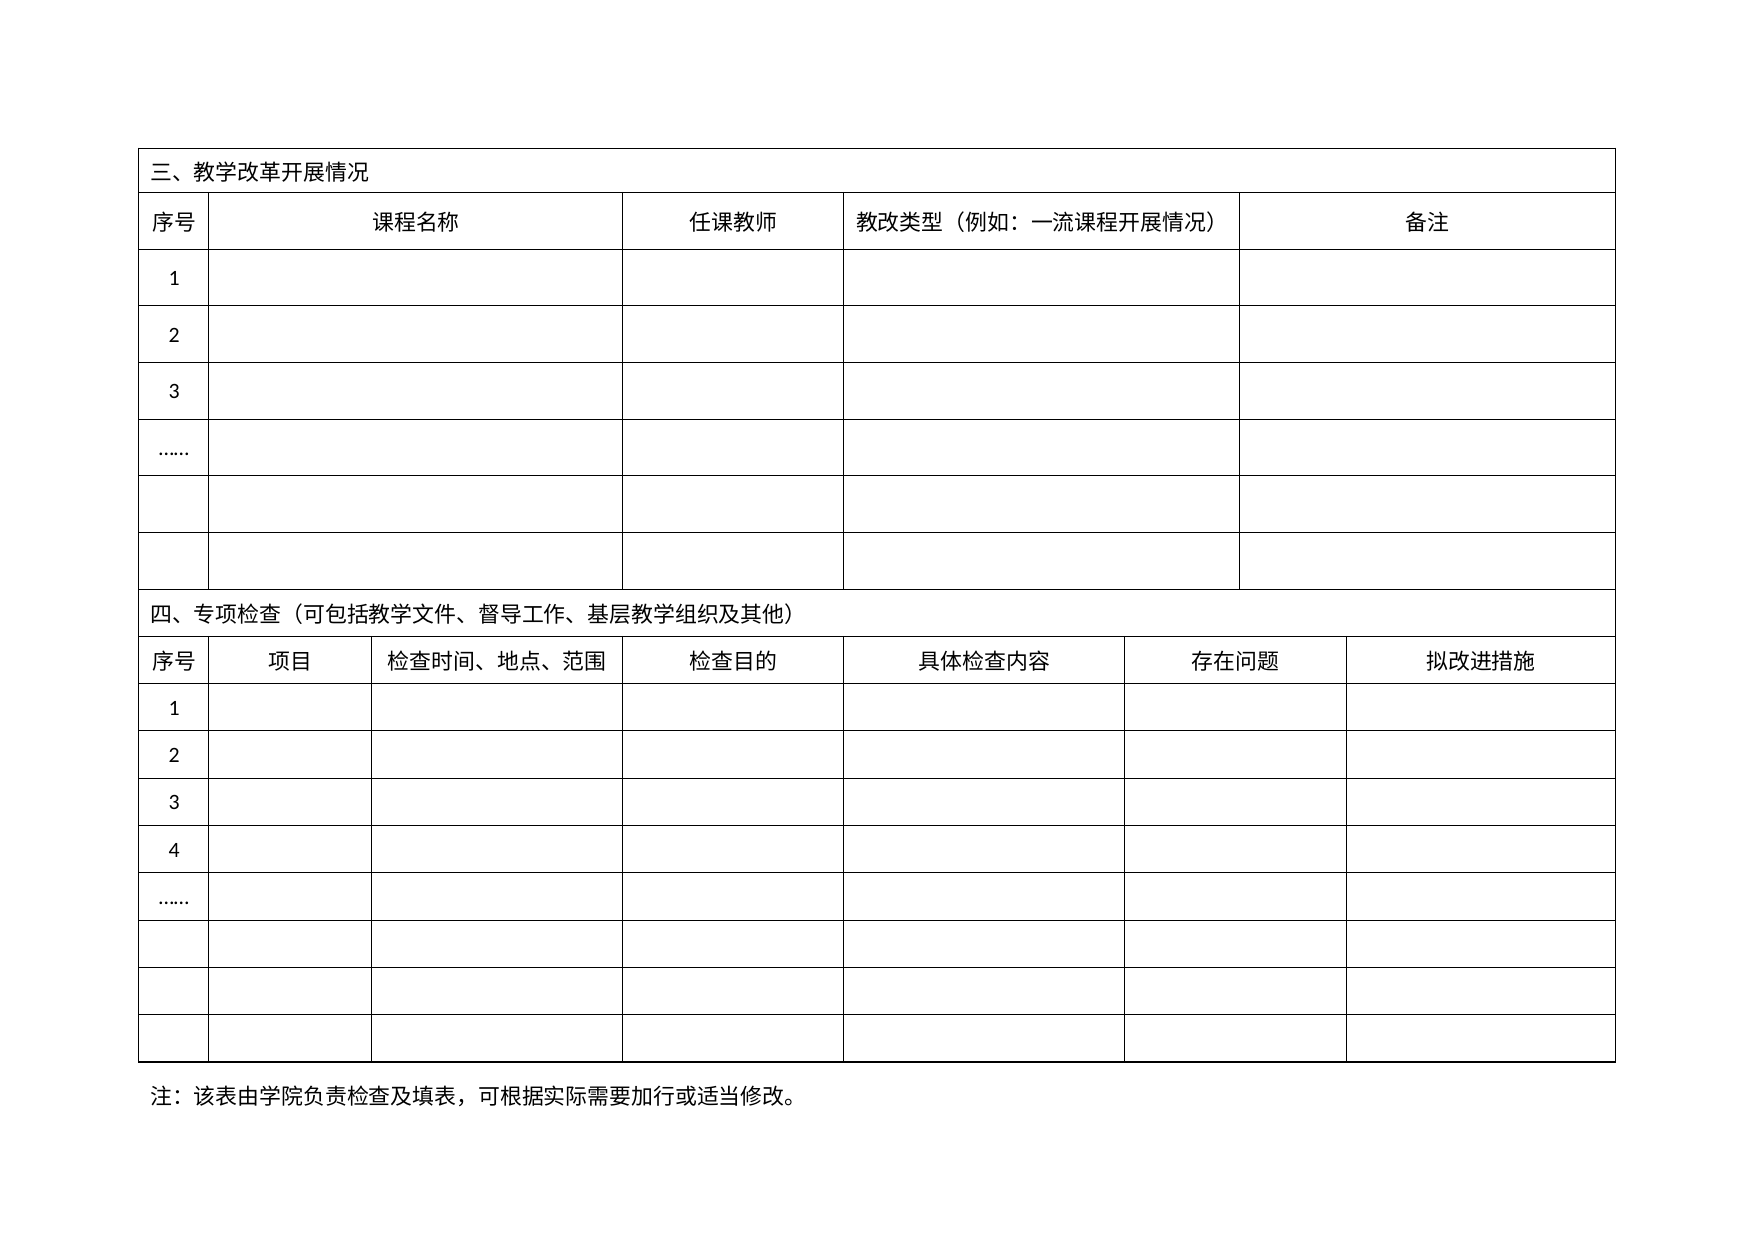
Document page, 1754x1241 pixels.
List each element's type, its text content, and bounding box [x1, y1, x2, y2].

table_cell 课程名称 [209, 193, 622, 248]
table_cell [623, 1015, 843, 1061]
table_cell 3 [139, 363, 208, 418]
table_cell [844, 250, 1239, 305]
table_cell [1347, 921, 1615, 967]
table_cell 项目 [209, 637, 371, 683]
table_cell 教改类型（例如：一流课程开展情况） [844, 193, 1239, 248]
table_cell [844, 420, 1239, 475]
table_cell 存在问题 [1125, 637, 1346, 683]
table_cell [1125, 731, 1346, 778]
table_cell [209, 921, 371, 967]
table_cell [209, 250, 622, 305]
table_cell [844, 731, 1124, 778]
table_cell [623, 420, 843, 475]
table_cell [844, 968, 1124, 1014]
table_cell 具体检查内容 [844, 637, 1124, 683]
table_cell [1347, 731, 1615, 778]
table_cell [623, 533, 843, 588]
table_cell [844, 363, 1239, 418]
table_cell …… [139, 873, 208, 919]
table_cell [623, 921, 843, 967]
table_cell [209, 420, 622, 475]
table_cell [372, 779, 622, 825]
table_cell 1 [139, 250, 208, 305]
table_cell 3 [139, 779, 208, 825]
table_cell [844, 826, 1124, 872]
table_cell [844, 1015, 1124, 1061]
table_cell [372, 968, 622, 1014]
table_cell [1125, 1015, 1346, 1061]
table_cell [623, 968, 843, 1014]
table_cell [844, 476, 1239, 532]
table_cell [1240, 363, 1615, 418]
table_cell [623, 731, 843, 778]
table_cell [844, 533, 1239, 588]
table_cell [209, 363, 622, 418]
table_cell [209, 684, 371, 730]
table_cell 拟改进措施 [1347, 637, 1615, 683]
table_cell [372, 921, 622, 967]
table_cell [844, 779, 1124, 825]
table_cell [623, 873, 843, 919]
table_cell [844, 684, 1124, 730]
table_cell [623, 826, 843, 872]
table_cell [139, 968, 208, 1014]
table_cell 2 [139, 306, 208, 362]
table_cell [1240, 250, 1615, 305]
table_cell [1347, 1015, 1615, 1061]
table_cell [372, 1015, 622, 1061]
table_cell [1240, 476, 1615, 532]
table_cell [209, 826, 371, 872]
table_cell [1347, 779, 1615, 825]
table_cell 1 [139, 684, 208, 730]
table_cell [1347, 684, 1615, 730]
table_cell [1125, 826, 1346, 872]
table_cell 序号 [139, 193, 208, 248]
table_cell [623, 684, 843, 730]
table_cell [209, 731, 371, 778]
table_cell [1240, 306, 1615, 362]
table_cell 四、专项检查（可包括教学文件、督导工作、基层教学组织及其他） [139, 590, 1615, 636]
table_cell [623, 306, 843, 362]
table_cell [139, 533, 208, 588]
table_cell [844, 921, 1124, 967]
table_cell [1240, 420, 1615, 475]
table_cell [623, 363, 843, 418]
table_cell 2 [139, 731, 208, 778]
table_cell [372, 826, 622, 872]
table_cell [209, 968, 371, 1014]
table_cell [1125, 684, 1346, 730]
table_cell [139, 921, 208, 967]
table_cell [1125, 968, 1346, 1014]
table_cell [1240, 533, 1615, 588]
text 注：该表由学院负责检查及填表，可根据实际需要加行或适当修改。 [150, 1079, 1604, 1110]
table_cell [844, 306, 1239, 362]
table_cell [139, 476, 208, 532]
table_cell [372, 731, 622, 778]
table_cell [1347, 968, 1615, 1014]
table_cell [372, 684, 622, 730]
table_cell [209, 476, 622, 532]
table_cell [1347, 873, 1615, 919]
table_cell [623, 779, 843, 825]
table_cell 检查时间、地点、范围 [372, 637, 622, 683]
table_cell [372, 873, 622, 919]
table_cell 三、教学改革开展情况 [139, 149, 1615, 192]
table_cell [209, 306, 622, 362]
table_cell [844, 873, 1124, 919]
table_cell [1125, 921, 1346, 967]
table_cell [623, 250, 843, 305]
table_cell [623, 476, 843, 532]
table_cell [209, 1015, 371, 1061]
table_cell 任课教师 [623, 193, 843, 248]
table_cell [209, 779, 371, 825]
table_cell [1125, 873, 1346, 919]
table_cell [209, 533, 622, 588]
table_cell [209, 873, 371, 919]
table_cell [139, 1015, 208, 1061]
table_cell 4 [139, 826, 208, 872]
table_cell 备注 [1240, 193, 1615, 248]
table_cell …… [139, 420, 208, 475]
table_cell [1347, 826, 1615, 872]
table_cell 检查目的 [623, 637, 843, 683]
table_cell 序号 [139, 637, 208, 683]
table_cell [1125, 779, 1346, 825]
